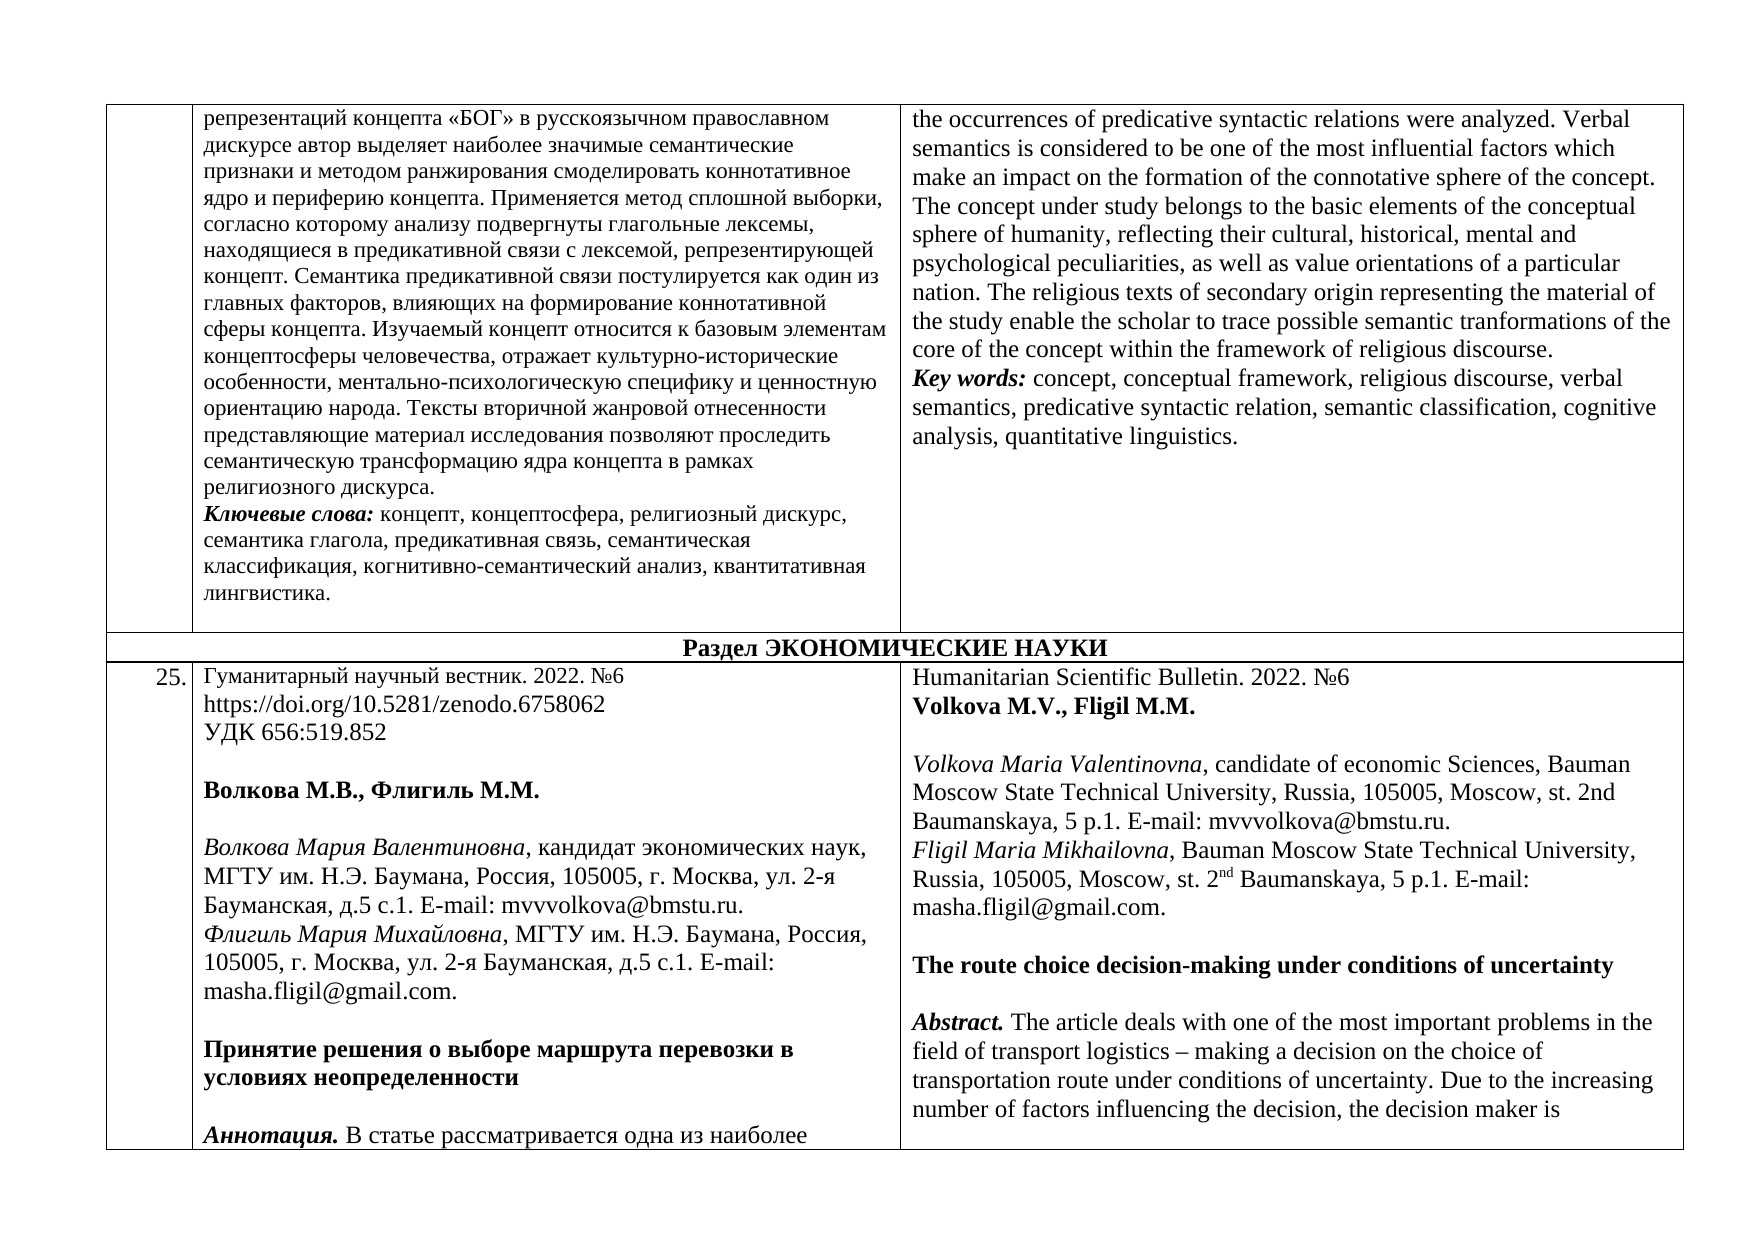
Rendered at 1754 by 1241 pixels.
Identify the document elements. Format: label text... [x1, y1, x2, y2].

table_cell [901, 663, 1683, 1149]
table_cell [193, 663, 900, 1149]
table_cell [107, 105, 192, 632]
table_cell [193, 105, 900, 632]
table_cell [107, 663, 192, 1149]
table_cell Раздел ЭКОНОМИЧЕСКИЕ НАУКИ [107, 633, 1683, 661]
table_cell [901, 105, 1683, 632]
